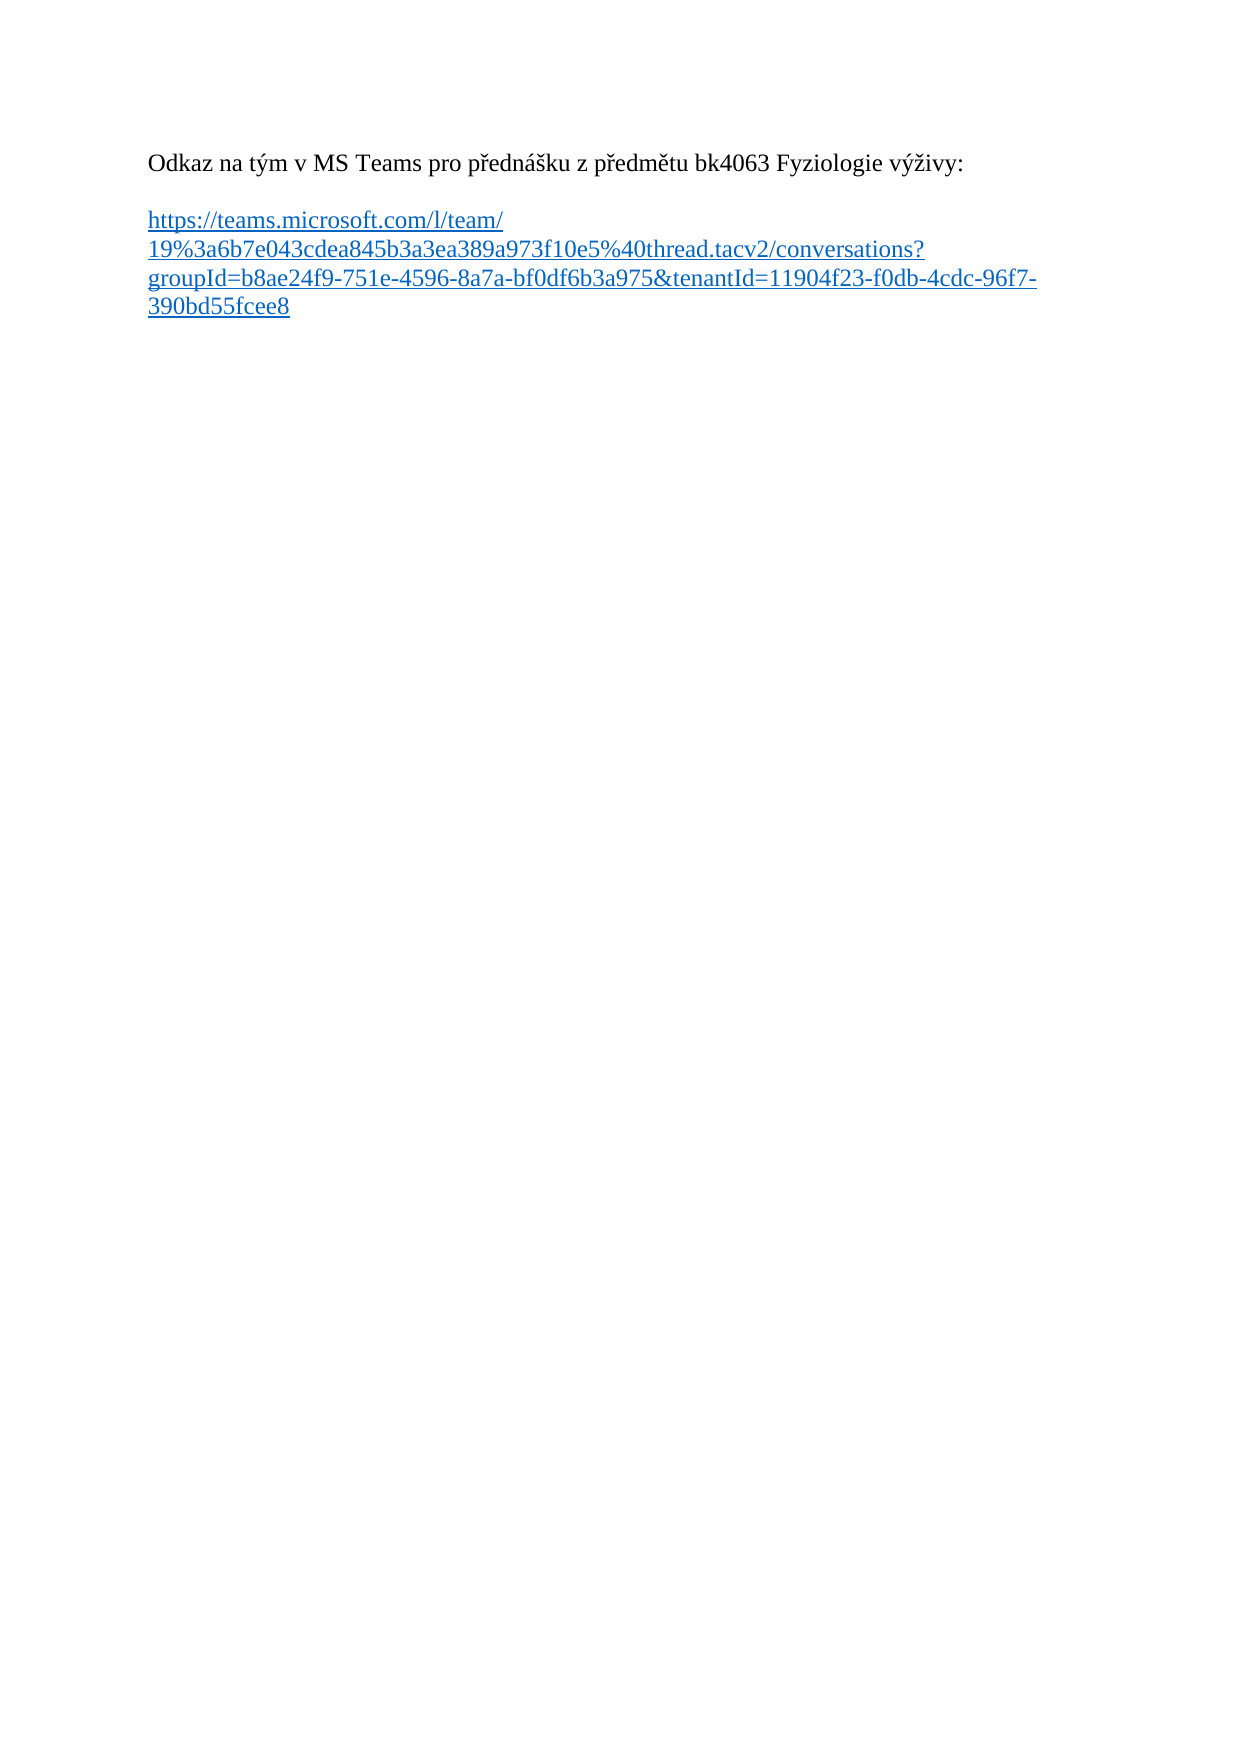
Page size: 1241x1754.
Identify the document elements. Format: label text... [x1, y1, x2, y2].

text Odkaz na tým v MS Teams pro přednášku z předmětu bk4063 Fyziologie výživy: [148, 148, 1093, 176]
text https://teams.microsoft.com/l/team/19%3a6b7e043cdea845b3a3ea389a973f10e5%40thread.tacv2/conversations?groupId=b8ae24f9-751e-4596-8a7a-bf0df6b3a975&tenantId=11904f23-f0db-4cdc-96f7-390bd55fcee8 [148, 205, 1093, 320]
